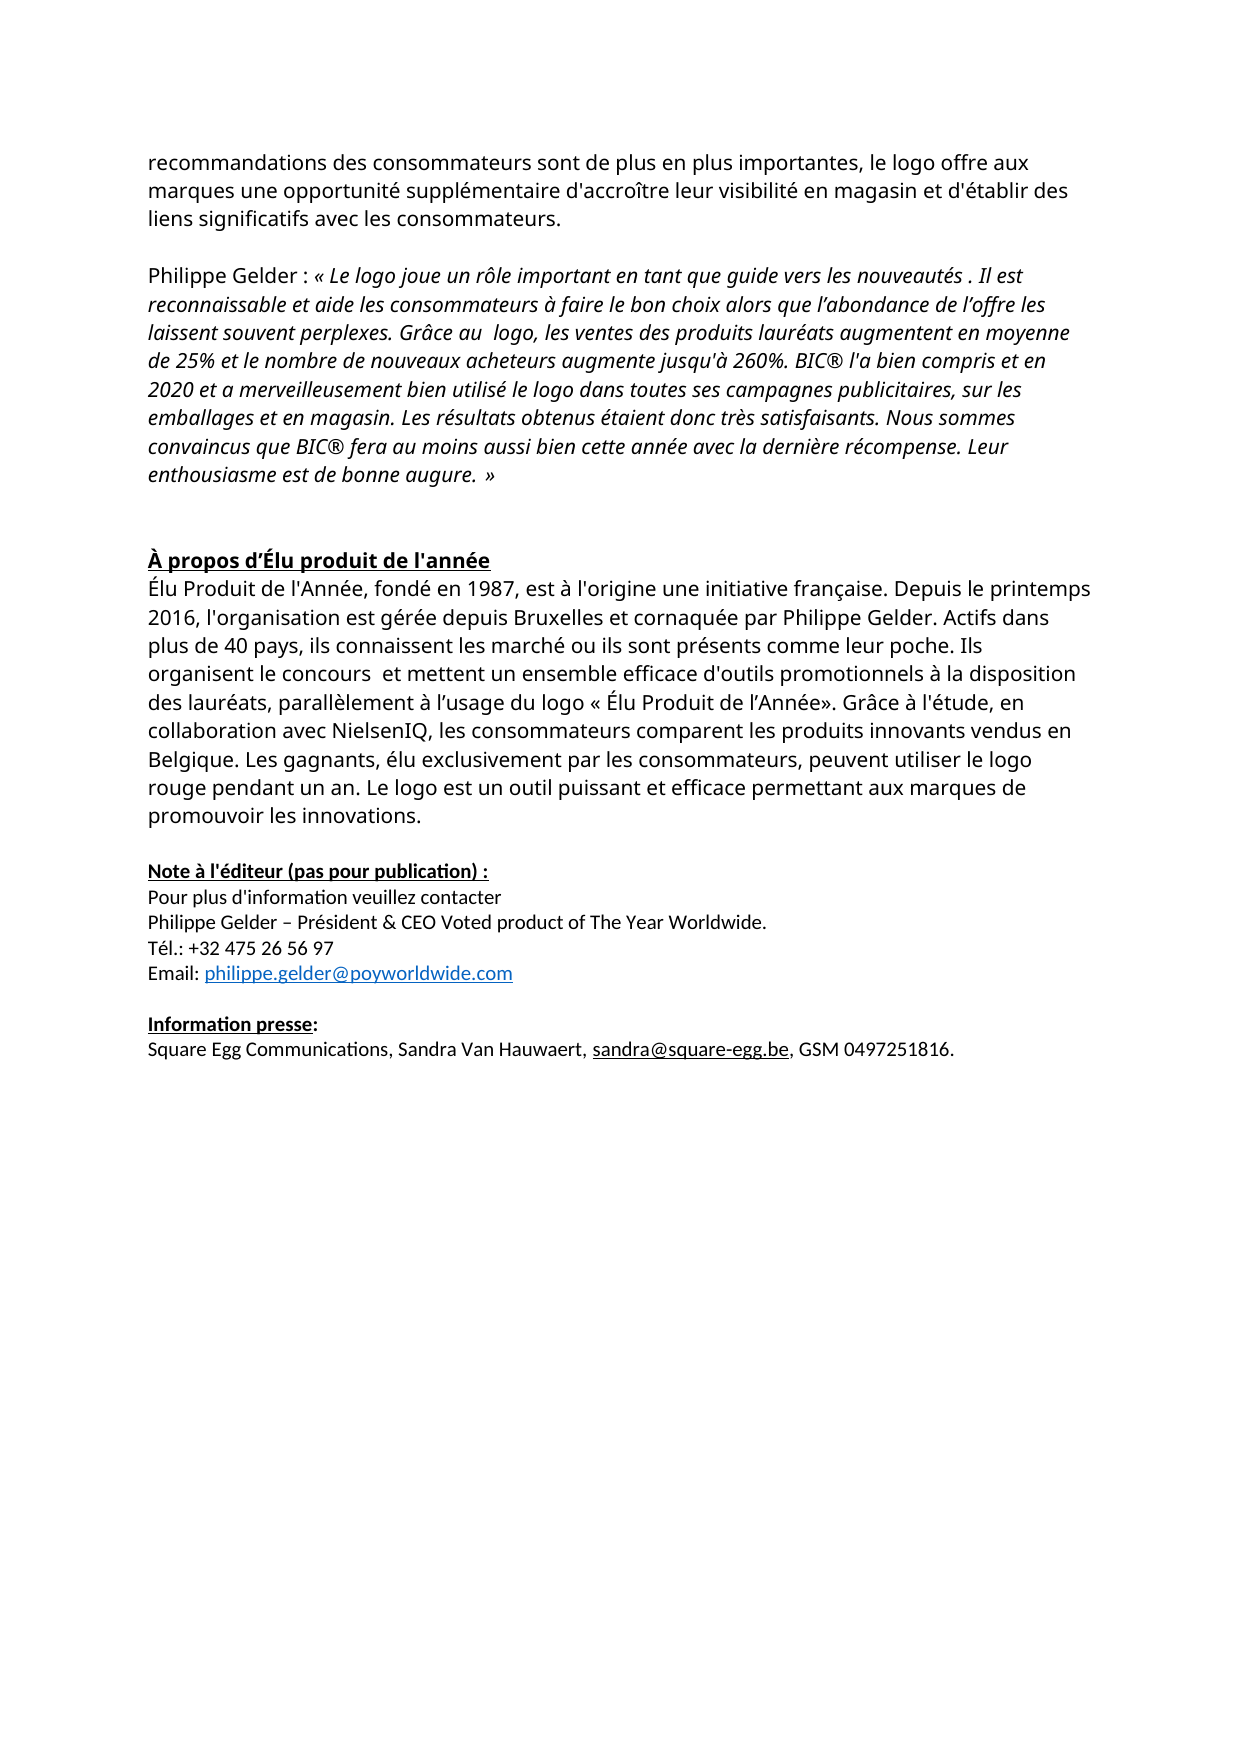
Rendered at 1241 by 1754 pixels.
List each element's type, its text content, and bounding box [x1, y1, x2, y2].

text À propos d’Élu produit de l'année [148, 546, 1093, 574]
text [148, 148, 1093, 233]
text Information presse: [148, 1011, 1093, 1036]
text Philippe Gelder : « Le logo joue un rôle important en tant que guide vers les nouveautés . Il est reconnaissable et aide les consommateurs à faire le bon choix alors que l’abondance de l’offre les laissent souvent perplexes. Grâce au logo, les ventes des produits lauréats augmentent en moyenne de 25% et le nombre de nouveaux acheteurs augmente jusqu'à 260%. BIC® l'a bien compris et en 2020 et a merveilleusement bien utilisé le logo dans toutes ses campagnes publicitaires, sur les emballages et en magasin. Les résultats obtenus étaient donc très satisfaisants. Nous sommes convaincus que BIC® fera au moins aussi bien cette année avec la dernière récompense. Leur enthousiasme est de bonne augure. » [148, 261, 1093, 489]
text Philippe Gelder – Président & CEO Voted product of The Year Worldwide. [148, 909, 1093, 935]
text Note à l'éditeur (pas pour publication) : [148, 858, 1093, 884]
text Élu Produit de l'Année, fondé en 1987, est à l'origine une initiative française. Depuis le printemps 2016, l'organisation est gérée depuis Bruxelles et cornaquée par Philippe Gelder. Actifs dans plus de 40 pays, ils connaissent les marché ou ils sont présents comme leur poche. Ils organisent le concours et mettent un ensemble efficace d'outils promotionnels à la disposition des lauréats, parallèlement à l’usage du logo « Élu Produit de l’Année». Grâce à l'étude, en collaboration avec NielsenIQ, les consommateurs comparent les produits innovants vendus en Belgique. Les gagnants, élu exclusivement par les consommateurs, peuvent utiliser le logo rouge pendant un an. Le logo est un outil puissant et efficace permettant aux marques de promouvoir les innovations. [148, 574, 1093, 830]
text Tél.: +32 475 26 56 97 Email: philippe.gelder@poyworldwide.com [148, 935, 1093, 986]
text Pour plus d'information veuillez contacter [148, 884, 1093, 909]
text Square Egg Communications, Sandra Van Hauwaert, sandra@square-egg.be, GSM 0497251816. [148, 1036, 1093, 1062]
